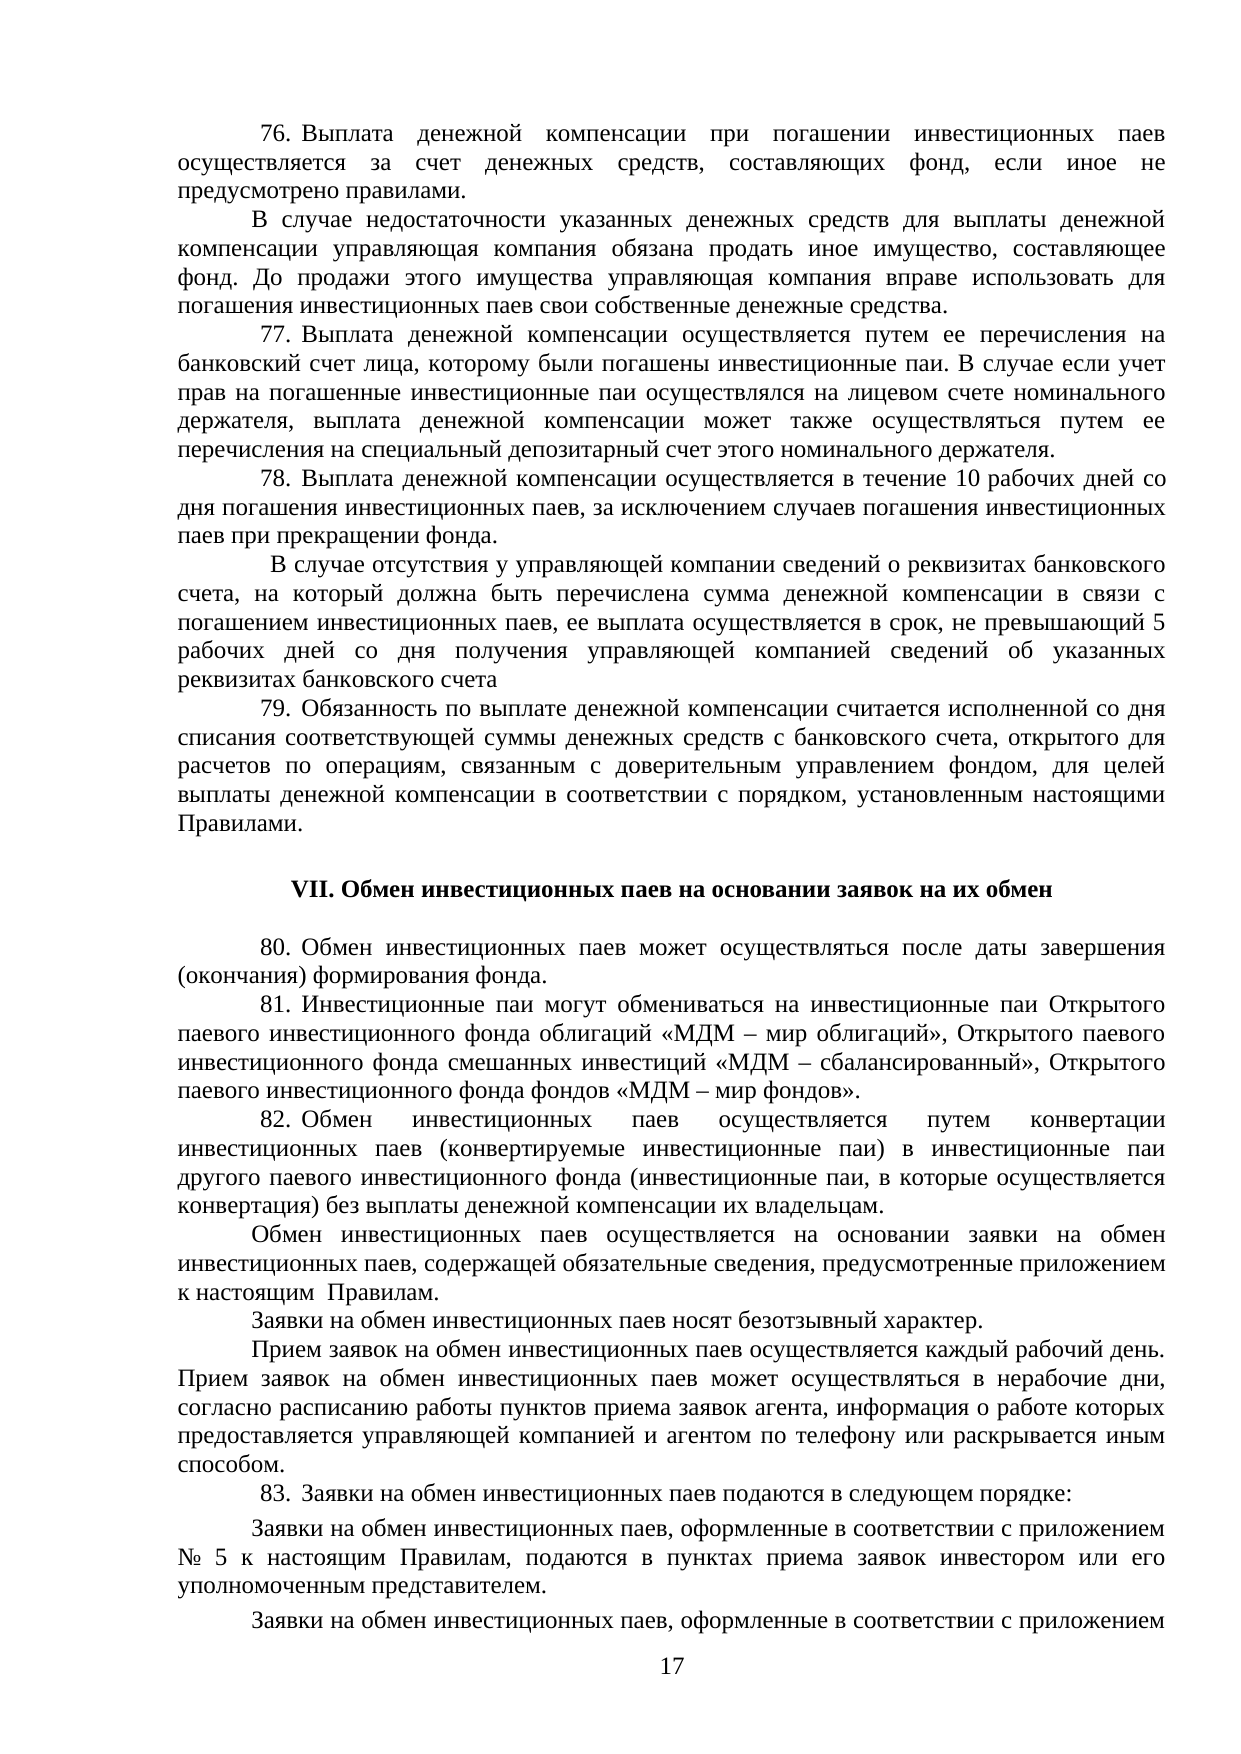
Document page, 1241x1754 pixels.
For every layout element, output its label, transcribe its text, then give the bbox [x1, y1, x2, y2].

text Обмен инвестиционных паев осуществляется на основании заявки на обмен инвестиционных паев, содержащей обязательные сведения, предусмотренные приложением к настоящим Правилам. [177, 1219, 1166, 1306]
list Выплата денежной компенсации осуществляется путем ее перечисления на банковский счет лица, которому были погашены инвестиционные паи. В случае если учет прав на погашенные инвестиционные паи осуществлялся на лицевом счете номинального держателя, выплата денежной компенсации может также осуществляться путем ее перечисления на специальный депозитарный счет этого номинального держателя. [177, 319, 1166, 463]
list Выплата денежной компенсации при погашении инвестиционных паев осуществляется за счет денежных средств, составляющих фонд, если иное не предусмотрено правилами. [177, 118, 1166, 204]
text Заявки на обмен инвестиционных паев, оформленные в соответствии с приложением № 5 к настоящим Правилам, подаются в пунктах приема заявок инвестором или его уполномоченным представителем. [177, 1513, 1166, 1599]
text Заявки на обмен инвестиционных паев носят безотзывный характер. [177, 1306, 1166, 1334]
list Обязанность по выплате денежной компенсации считается исполненной со дня списания соответствующей суммы денежных средств с банковского счета, открытого для расчетов по операциям, связанным с доверительным управлением фондом, для целей выплаты денежной компенсации в соответствии с порядком, установленным настоящими Правилами. [177, 693, 1166, 837]
list Обмен инвестиционных паев может осуществляться после даты завершения (окончания) формирования фонда. [177, 932, 1166, 989]
text В случае отсутствия у управляющей компании сведений о реквизитах банковского счета, на который должна быть перечислена сумма денежной компенсации в связи с погашением инвестиционных паев, ее выплата осуществляется в срок, не превышающий 5 рабочих дней со дня получения управляющей компанией сведений об указанных реквизитах банковского счета [177, 549, 1166, 693]
list Заявки на обмен инвестиционных паев подаются в следующем порядке: [177, 1478, 1166, 1507]
text Прием заявок на обмен инвестиционных паев осуществляется каждый рабочий день. Прием заявок на обмен инвестиционных паев может осуществляться в нерабочие дни, согласно расписанию работы пунктов приема заявок агента, информация о работе которых предоставляется управляющей компанией и агентом по телефону или раскрывается иным способом. [177, 1334, 1166, 1478]
list Выплата денежной компенсации осуществляется в течение 10 рабочих дней со дня погашения инвестиционных паев, за исключением случаев погашения инвестиционных паев при прекращении фонда. [177, 463, 1166, 549]
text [177, 1606, 1166, 1634]
list Инвестиционные паи могут обмениваться на инвестиционные паи Открытого паевого инвестиционного фонда облигаций «МДМ – мир облигаций», Открытого паевого инвестиционного фонда смешанных инвестиций «МДМ – сбалансированный», Открытого паевого инвестиционного фонда фондов «МДМ – мир фондов». [177, 989, 1166, 1104]
text В случае недостаточности указанных денежных средств для выплаты денежной компенсации управляющая компания обязана продать иное имущество, составляющее фонд. До продажи этого имущества управляющая компания вправе использовать для погашения инвестиционных паев свои собственные денежные средства. [177, 204, 1166, 319]
subtitle VII. Обмен инвестиционных паев на основании заявок на их обмен [177, 866, 1166, 903]
list Обмен инвестиционных паев осуществляется путем конвертации инвестиционных паев (конвертируемые инвестиционные паи) в инвестиционные паи другого паевого инвестиционного фонда (инвестиционные паи, в которые осуществляется конвертация) без выплаты денежной компенсации их владельцам. [177, 1104, 1166, 1219]
